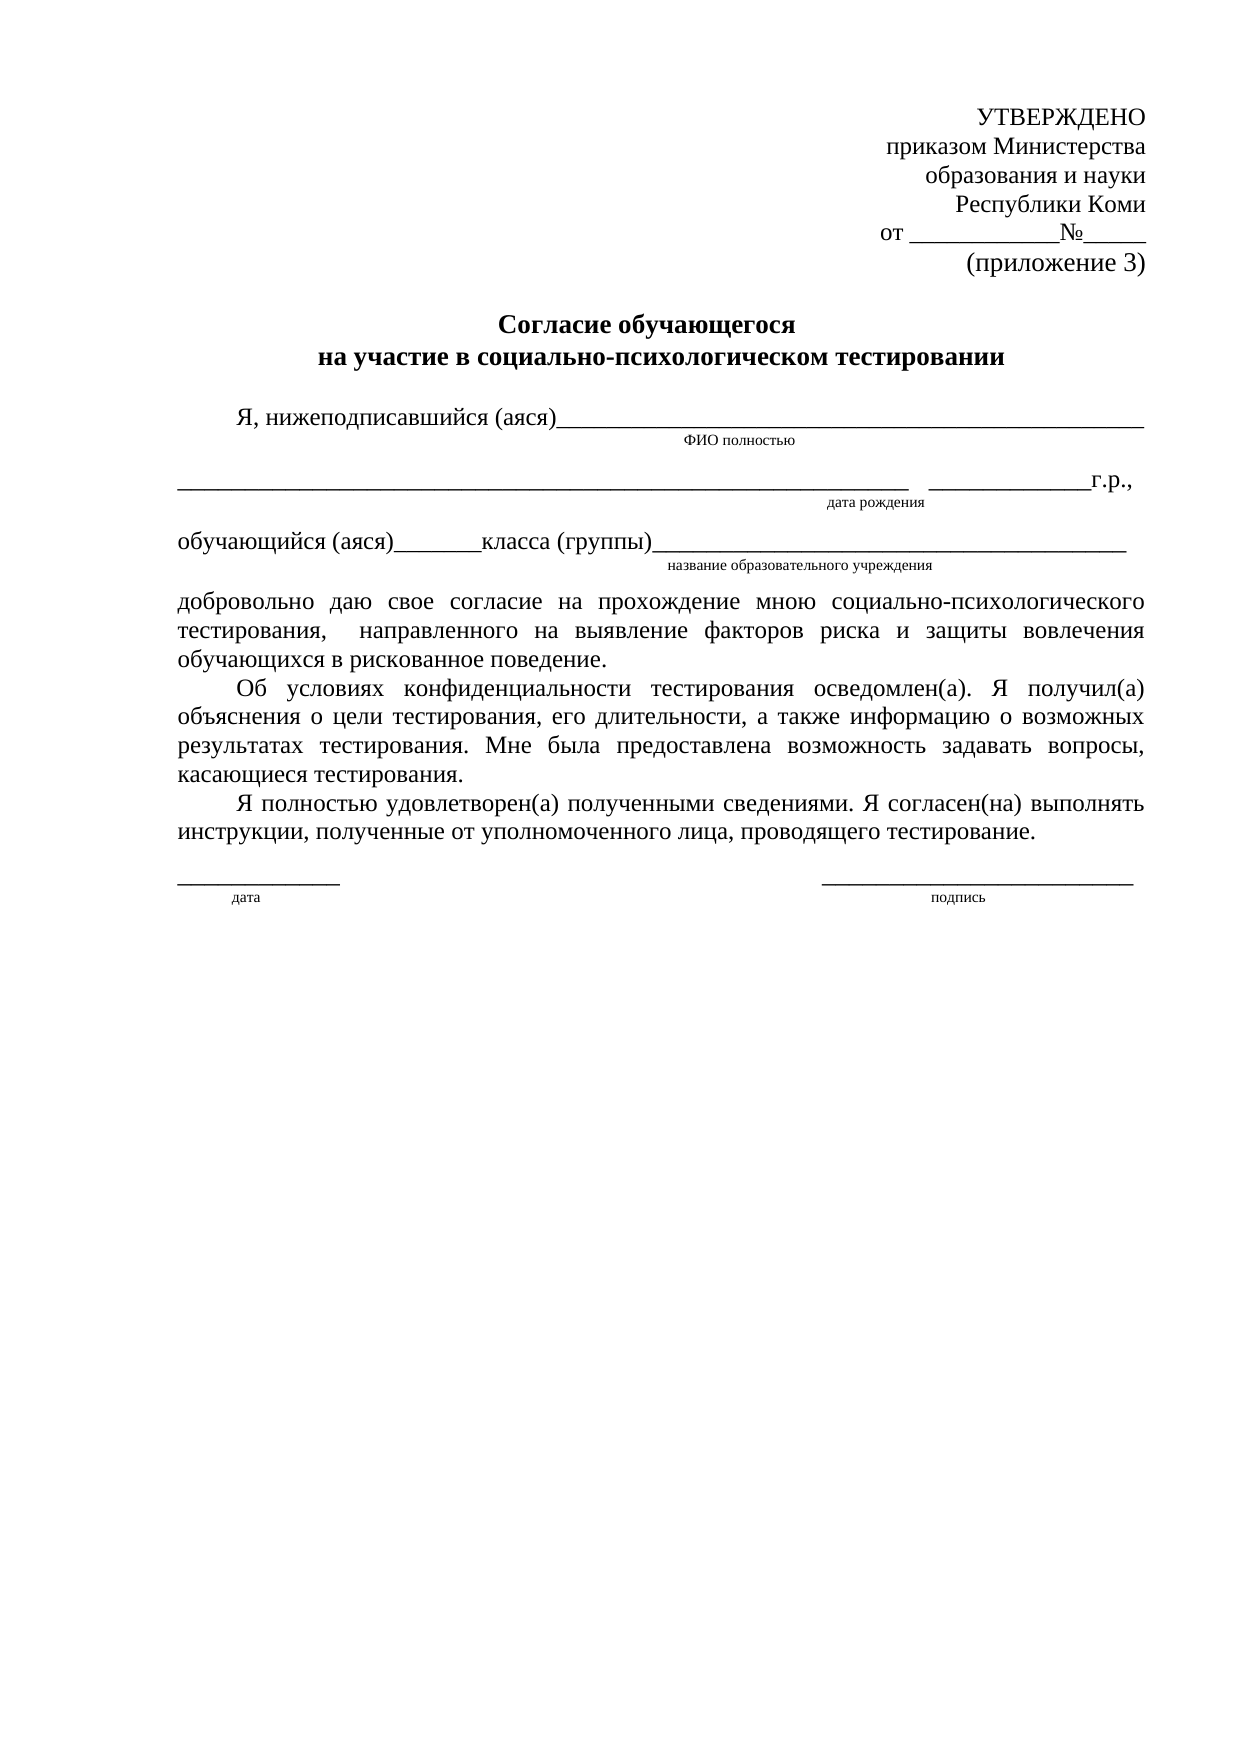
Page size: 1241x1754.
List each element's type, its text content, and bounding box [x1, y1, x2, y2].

text дата рождения [177, 493, 1146, 524]
text образования и науки [856, 160, 1146, 189]
text дата подпись [177, 888, 1152, 919]
text ФИО полностью [177, 431, 1146, 462]
text приказом Министерства [856, 131, 1146, 160]
text название образовательного учреждения [177, 555, 1146, 586]
text УТВЕРЖДЕНО [856, 102, 1146, 131]
text обучающийся (аяся)_______класса (группы)___________________________________ [177, 524, 1146, 555]
text Республики Коми [856, 189, 1146, 217]
text Об условиях конфиденциальности тестирования осведомлен(а). Я получил(а) объяснения о цели тестирования, его длительности, а также информацию о возможных результатах тестирования. Мне была предоставлена возможность задавать вопросы, касающиеся тестирования. [177, 673, 1146, 788]
text на участие в социально-психологическом тестировании [177, 340, 1146, 371]
text Я, нижеподписавшийся (аяся)_______________________________________________ [177, 402, 1146, 431]
text добровольно даю свое согласие на прохождение мною социально-психологического тестирования, направленного на выявление факторов риска и защиты вовлечения обучающихся в рискованное поведение. [177, 586, 1146, 673]
text Я полностью удовлетворен(а) полученными сведениями. Я согласен(на) выполнять инструкции, полученные от уполномоченного лица, проводящего тестирование. [177, 788, 1146, 845]
text ______________________________________________________ ____________г.р., [177, 462, 1146, 493]
text ____________ _______________________ [177, 857, 1152, 888]
text (приложение 3) [207, 246, 1146, 277]
text от ____________№_____ [856, 217, 1146, 246]
text Согласие обучающегося [148, 308, 1146, 340]
